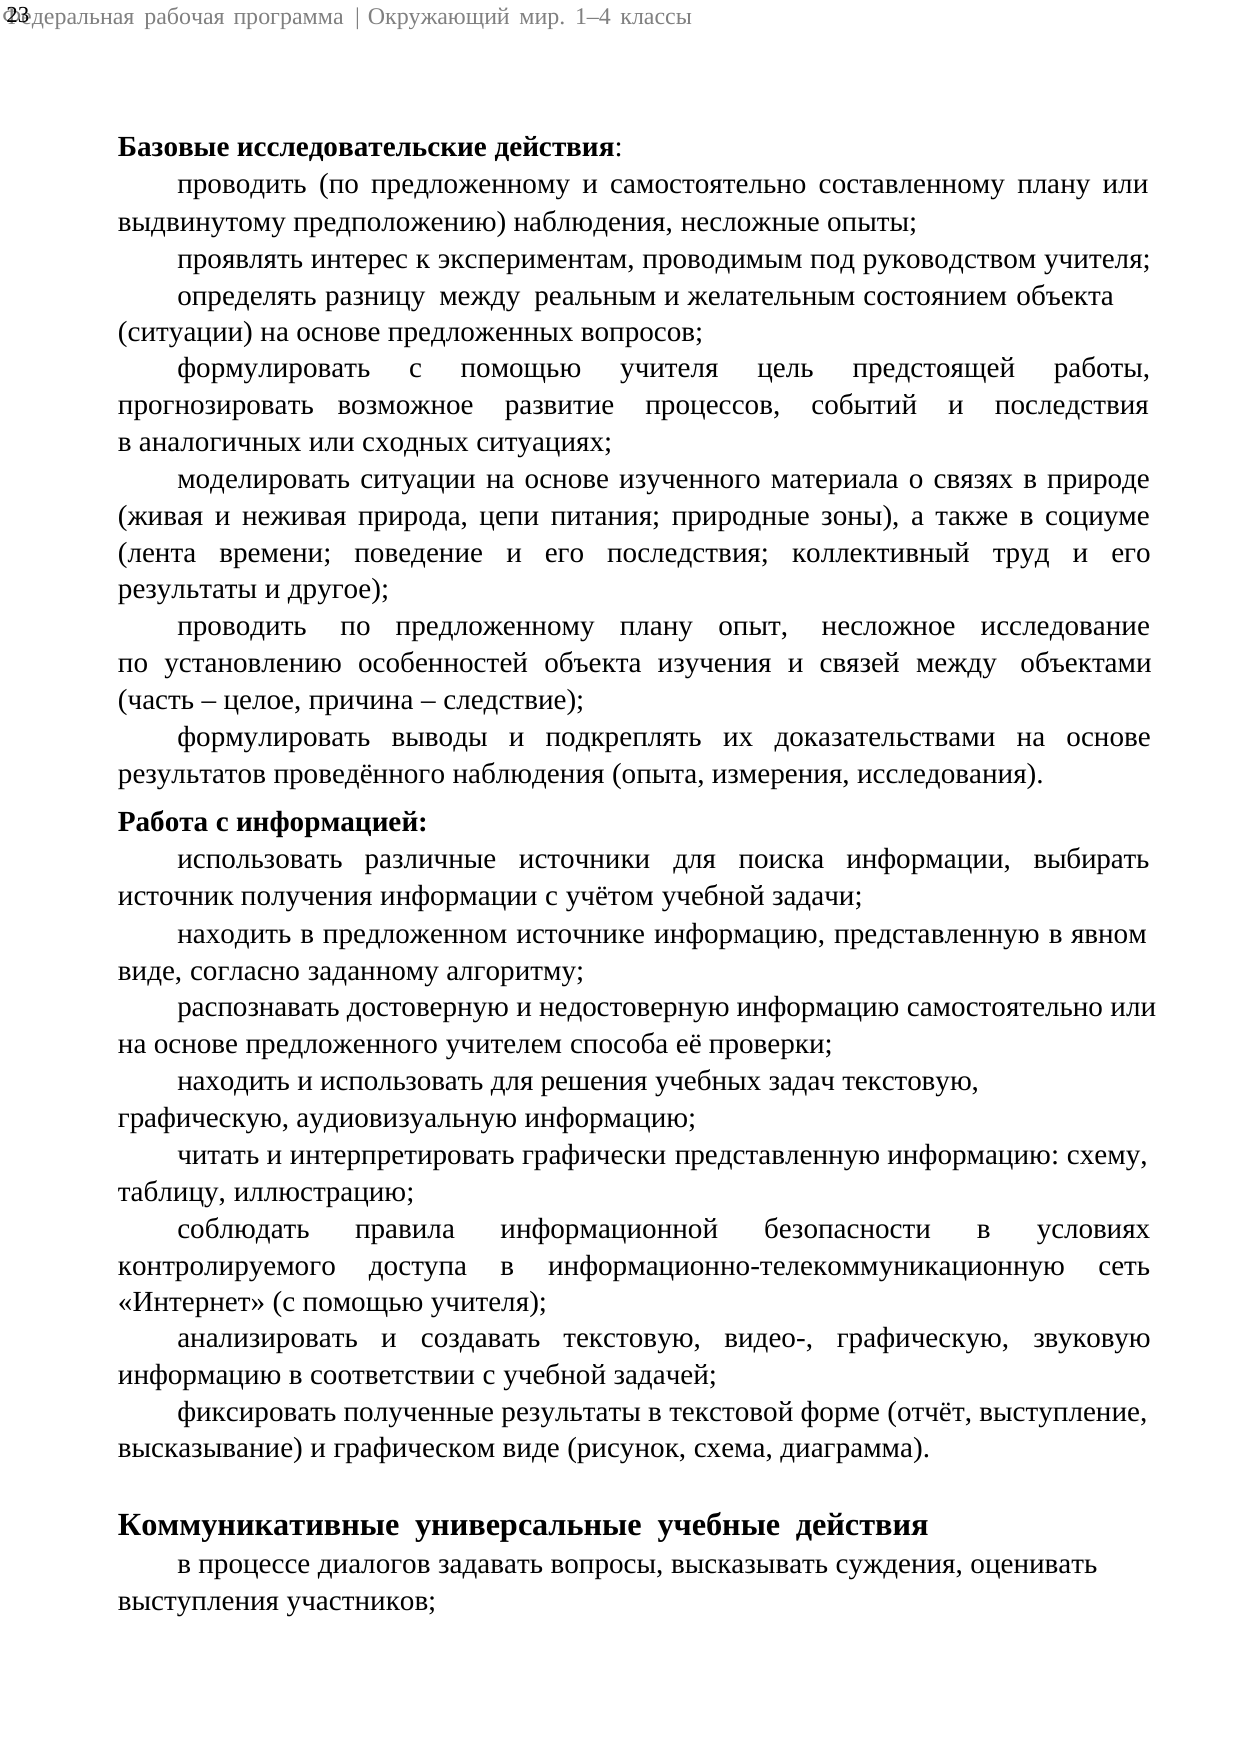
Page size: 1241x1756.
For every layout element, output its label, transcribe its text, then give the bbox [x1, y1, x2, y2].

text моделировать ситуации на основе изученного материала о связях в природе (живая и неживая природа, цепи питания; природные зоны), а также в социуме (лента времени; поведение и его последствия; коллективный труд и его результаты и другое); [118, 461, 1151, 605]
text использовать различные источники для поиска информации, выбирать источник получения информации с учётом учебной задачи; [118, 841, 1150, 912]
text фиксировать полученные результаты в текстовой форме (отчёт, выступление, высказывание) и графическом виде (рисунок, схема, диаграмма). [118, 1394, 1163, 1464]
text проявлять интерес к экспериментам, проводимым под руководством учителя; определять разницу между реальным и желательным состоянием объекта [177, 241, 1152, 311]
text формулировать с помощью учителя цель предстоящей работы, прогнозировать возможное развитие процессов, событий и последствия в аналогичных или сходных ситуациях; [118, 350, 1150, 458]
text формулировать выводы и подкреплять их доказательствами на основе результатов проведённого наблюдения (опыта, измерения, исследования). [118, 719, 1151, 789]
text проводить (по предложенному и самостоятельно составленному плану или выдвинутому предположению) наблюдения, несложные опыты; [118, 167, 1149, 237]
text «Интернет» (с помощью учителя); [118, 1285, 1163, 1318]
subtitle Работа с информацией: [118, 804, 1163, 838]
text читать и интерпретировать графически представленную информацию: схему, таблицу, иллюстрацию; [118, 1137, 1150, 1207]
text (ситуации) на основе предложенных вопросов; [118, 315, 1163, 348]
subtitle Базовые исследовательские действия: [118, 129, 1163, 163]
text находить в предложенном источнике информацию, представленную в явном виде, согласно заданному алгоритму; [118, 916, 1150, 986]
text проводить по предложенному плану опыт, несложное исследование по установлению особенностей объекта изучения и связей между объектами (часть ‒ целое, причина ‒ следствие); [118, 608, 1151, 716]
subtitle Коммуникативные универсальные учебные действия [118, 1505, 1163, 1542]
text анализировать и создавать текстовую, видео-, графическую, звуковую информацию в соответствии с учебной задачей; [118, 1320, 1151, 1390]
text соблюдать правила информационной безопасности в условиях контролируемого доступа в информационно-телекоммуникационную сеть [118, 1211, 1150, 1281]
text находить и использовать для решения учебных задач текстовую, графическую, аудиовизуальную информацию; [118, 1063, 1150, 1134]
text распознавать достоверную и недостоверную информацию самостоятельно или на основе предложенного учителем способа её проверки; [118, 989, 1163, 1060]
text в процессе диалогов задавать вопросы, высказывать суждения, оценивать выступления участников; [118, 1546, 1163, 1617]
